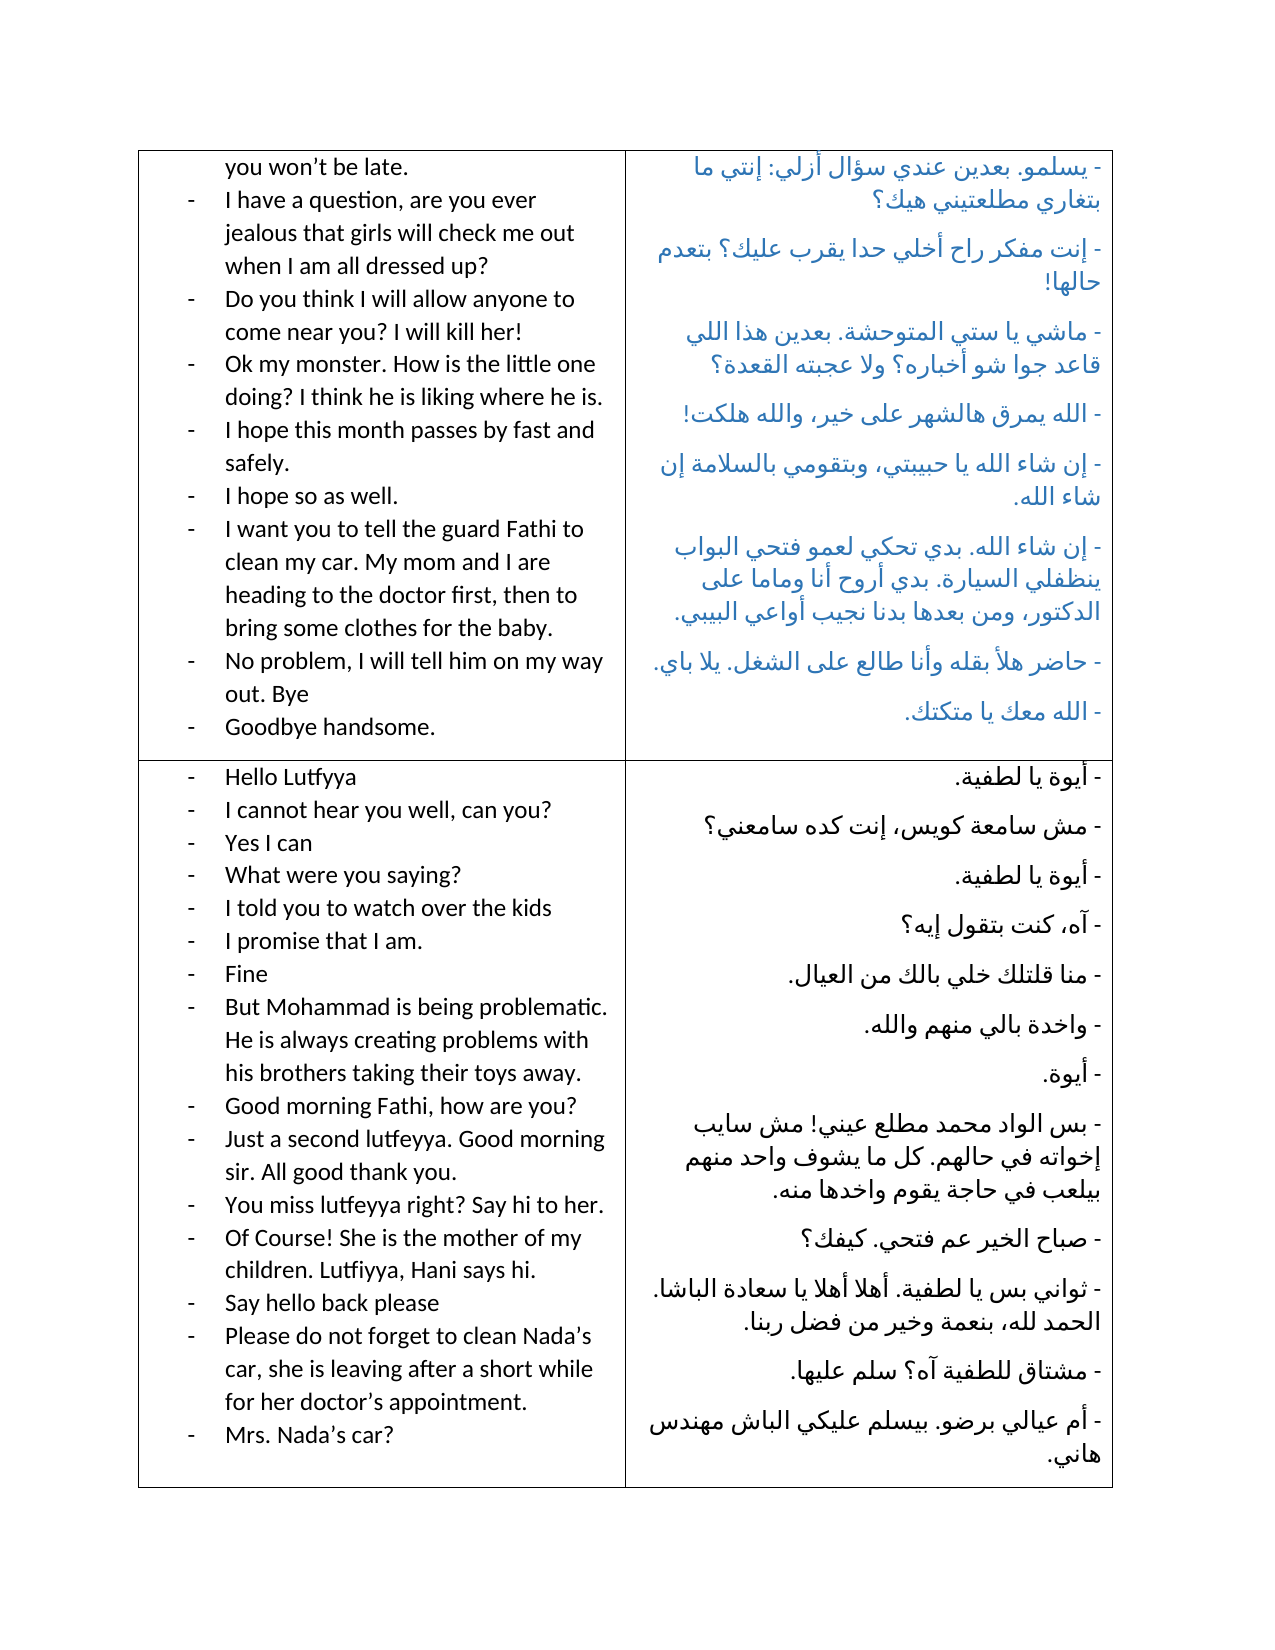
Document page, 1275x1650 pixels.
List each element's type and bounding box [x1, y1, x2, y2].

table_cell [139, 151, 625, 760]
table_cell [626, 761, 1112, 1487]
table_cell [626, 151, 1112, 760]
table_cell [139, 761, 625, 1487]
